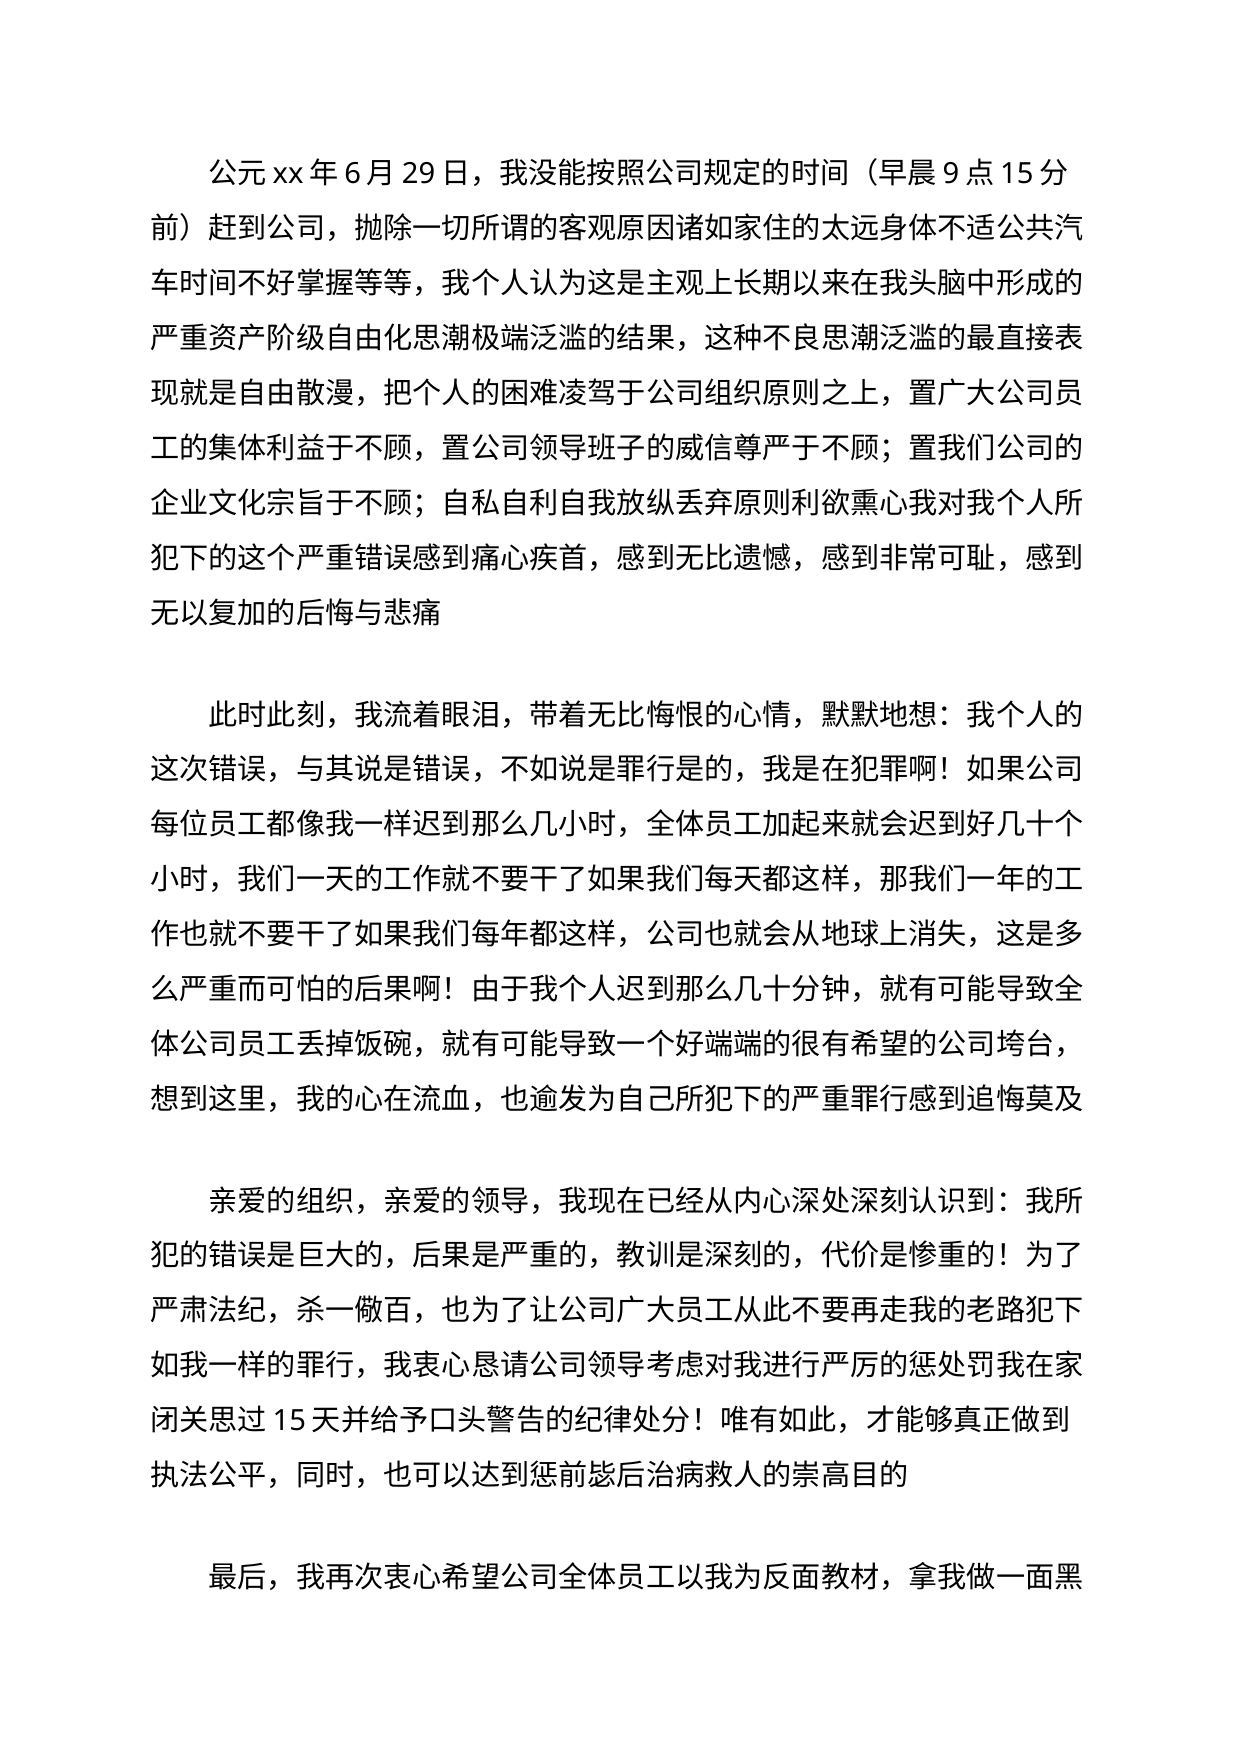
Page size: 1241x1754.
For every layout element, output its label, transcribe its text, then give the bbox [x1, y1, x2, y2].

text 公元xx年6月29日，我没能按照公司规定的时间（早晨9点15分前）赶到公司，抛除一切所谓的客观原因诸如家住的太远身体不适公共汽车时间不好掌握等等，我个人认为这是主观上长期以来在我头脑中形成的严重资产阶级自由化思潮极端泛滥的结果，这种不良思潮泛滥的最直接表现就是自由散漫，把个人的困难凌驾于公司组织原则之上，置广大公司员工的集体利益于不顾，置公司领导班子的威信尊严于不顾；置我们公司的企业文化宗旨于不顾；自私自利自我放纵丢弃原则利欲熏心我对我个人所犯下的这个严重错误感到痛心疾首，感到无比遗憾，感到非常可耻，感到无以复加的后悔与悲痛 [150, 150, 1090, 632]
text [150, 1553, 1090, 1596]
text 此时此刻，我流着眼泪，带着无比悔恨的心情，默默地想：我个人的这次错误，与其说是错误，不如说是罪行是的，我是在犯罪啊！如果公司每位员工都像我一样迟到那么几小时，全体员工加起来就会迟到好几十个小时，我们一天的工作就不要干了如果我们每天都这样，那我们一年的工作也就不要干了如果我们每年都这样，公司也就会从地球上消失，这是多么严重而可怕的后果啊！由于我个人迟到那么几十分钟，就有可能导致全体公司员工丢掉饭碗，就有可能导致一个好端端的很有希望的公司垮台，想到这里，我的心在流血，也逾发为自己所犯下的严重罪行感到追悔莫及 [150, 691, 1090, 1118]
text 亲爱的组织，亲爱的领导，我现在已经从内心深处深刻认识到：我所犯的错误是巨大的，后果是严重的，教训是深刻的，代价是惨重的！为了严肃法纪，杀一儆百，也为了让公司广大员工从此不要再走我的老路犯下如我一样的罪行，我衷心恳请公司领导考虑对我进行严厉的惩处罚我在家闭关思过15天并给予口头警告的纪律处分！唯有如此，才能够真正做到执法公平，同时，也可以达到惩前毖后治病救人的崇高目的 [150, 1177, 1090, 1494]
